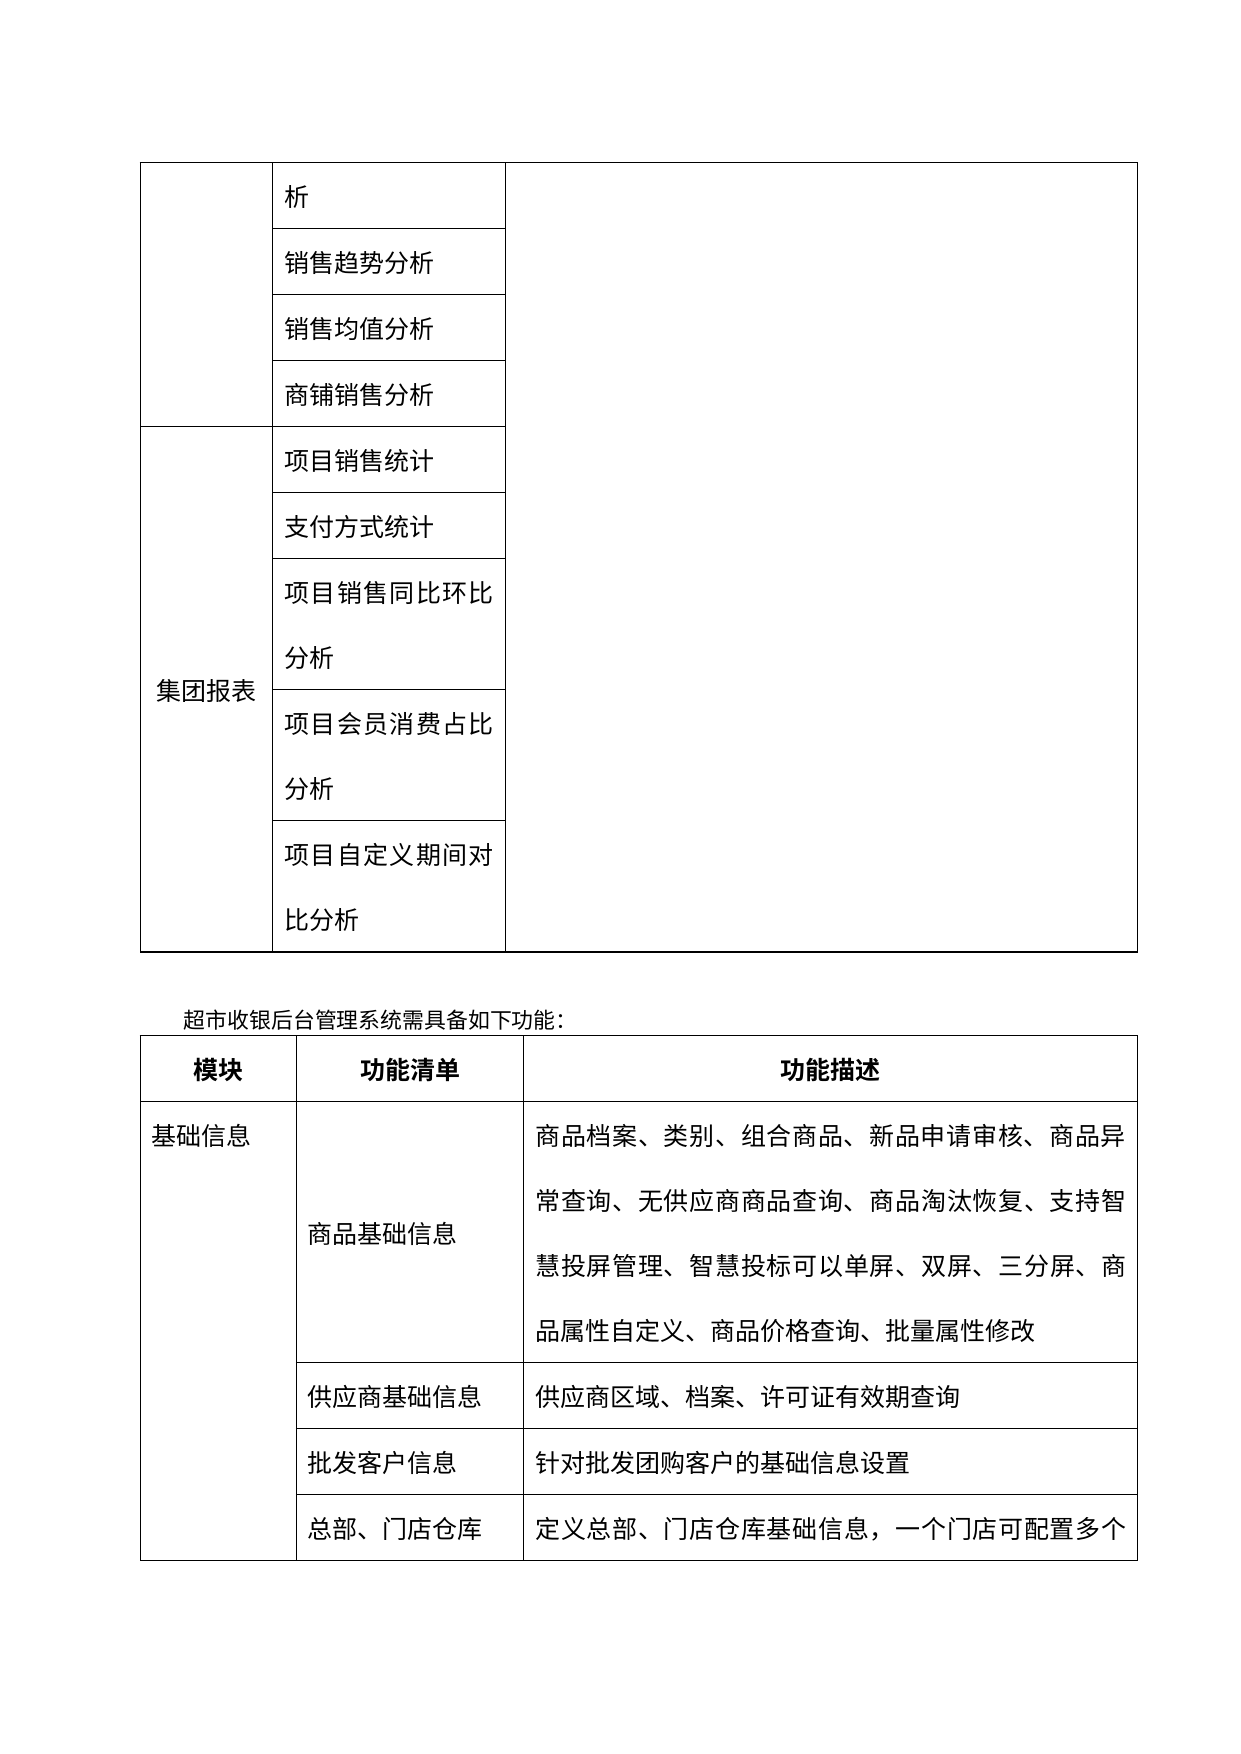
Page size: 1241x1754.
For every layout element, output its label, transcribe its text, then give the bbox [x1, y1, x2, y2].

table_cell 集团报表 [141, 427, 272, 951]
table_cell 商品档案、类别、组合商品、新品申请审核、商品异常查询、无供应商商品查询、商品淘汰恢复、支持智慧投屏管理、智慧投标可以单屏、双屏、三分屏、商品属性自定义、商品价格查询、批量属性修改 [524, 1102, 1137, 1362]
table_cell 针对批发团购客户的基础信息设置 [524, 1429, 1137, 1494]
table_cell 批发客户信息 [297, 1429, 523, 1494]
table_header 功能清单 [297, 1036, 523, 1101]
table_cell 总部、门店仓库 [297, 1495, 523, 1560]
table_cell 供应商基础信息 [297, 1363, 523, 1428]
table_cell 项目销售统计 [273, 427, 505, 492]
table_cell 销售趋势分析 [273, 229, 505, 294]
table_cell 销售均值分析 [273, 295, 505, 360]
table_cell 基础信息 [141, 1102, 296, 1560]
table_cell 项目销售同比环比分析 [273, 559, 505, 689]
table_header 功能描述 [524, 1036, 1137, 1101]
table_cell 支付方式统计 [273, 493, 505, 558]
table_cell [524, 1495, 1137, 1560]
table_cell 商铺销售分析 [273, 361, 505, 426]
table_cell 供应商区域、档案、许可证有效期查询 [524, 1363, 1137, 1428]
table_cell 项目会员消费占比分析 [273, 690, 505, 820]
table_cell 自定义期间对比分析 [273, 163, 505, 228]
table_cell 商品基础信息 [297, 1102, 523, 1362]
text 超市收银后台管理系统需具备如下功能： [142, 1003, 1098, 1035]
table_cell 项目自定义期间对比分析 [273, 821, 505, 951]
table_header 模块 [141, 1036, 296, 1101]
